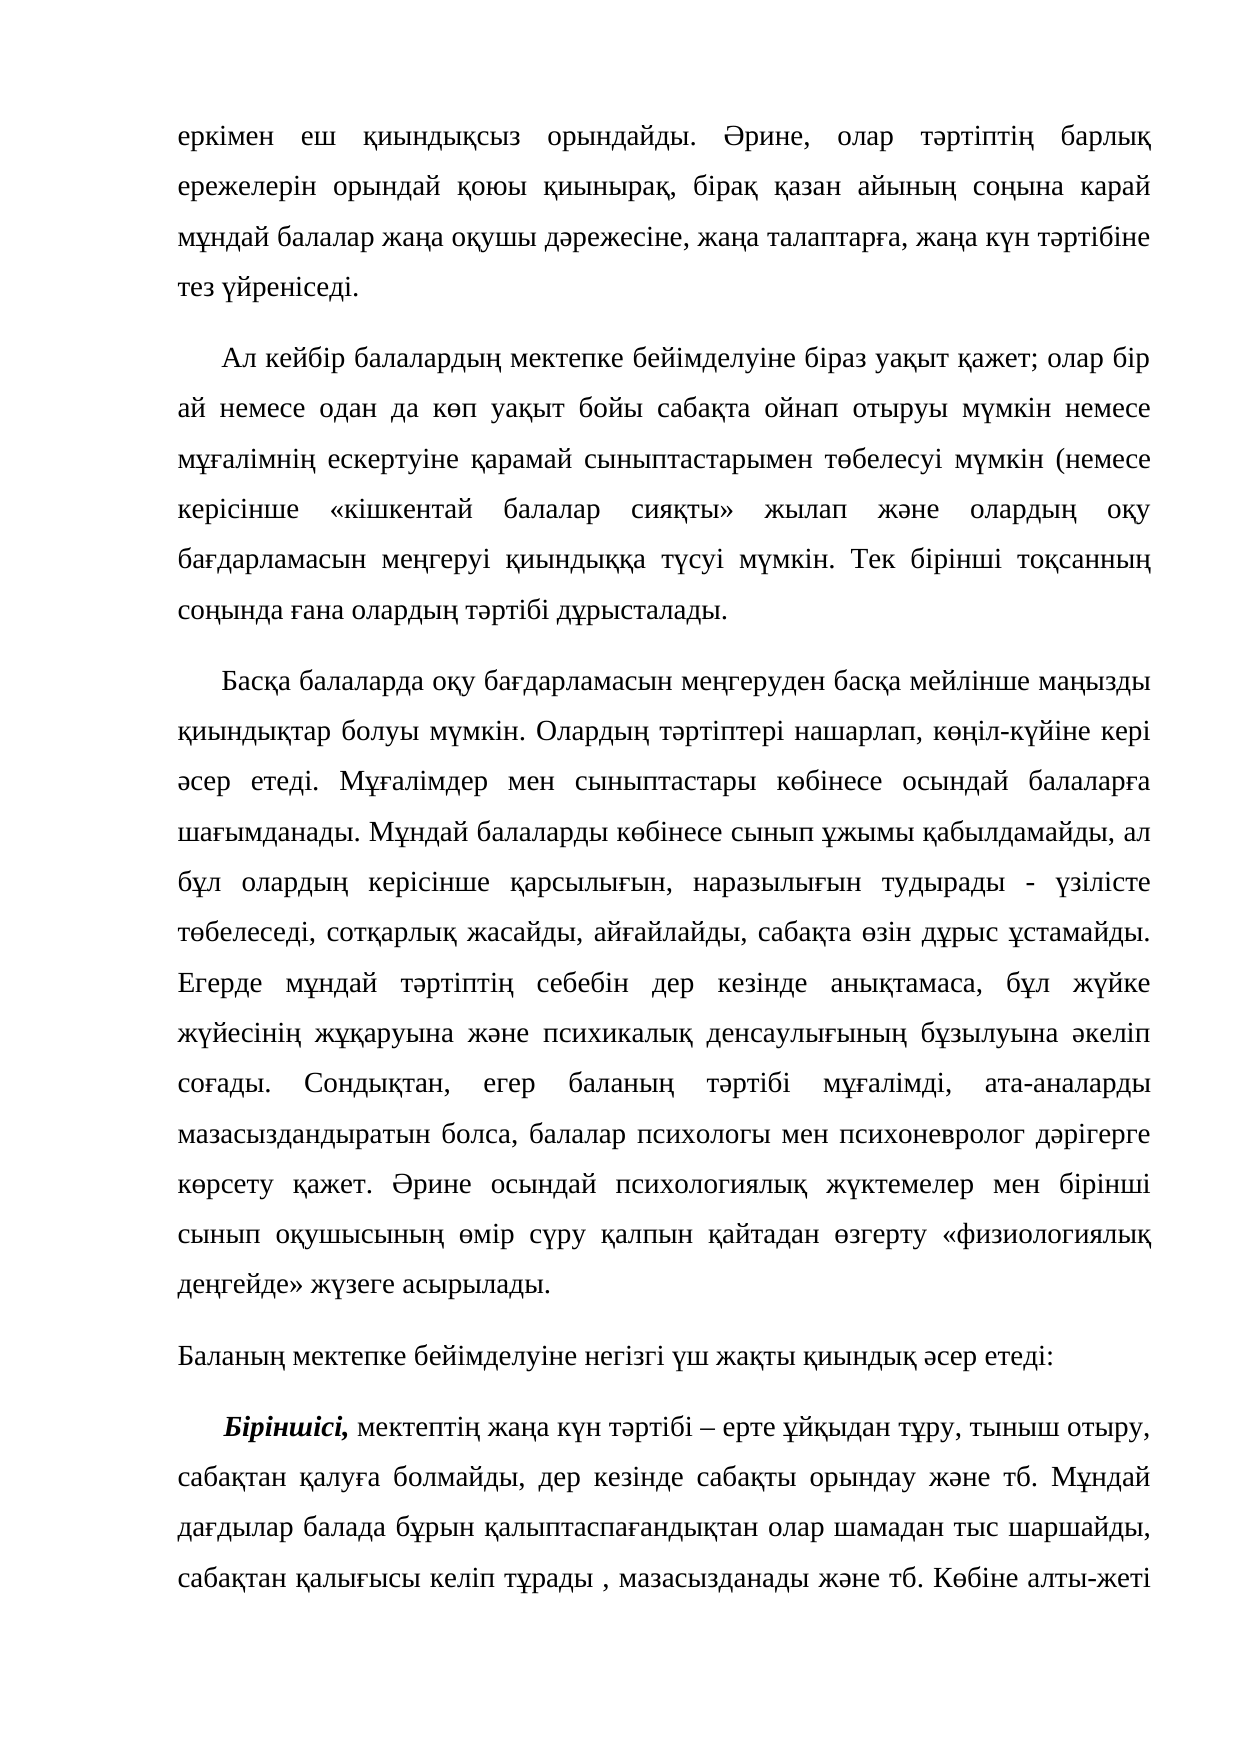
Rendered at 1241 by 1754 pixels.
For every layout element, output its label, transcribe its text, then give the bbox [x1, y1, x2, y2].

text Ал кейбір балалардың мектепке бейімделуіне біраз уақыт қажет; олар бір ай немесе одан да көп уақыт бойы сабақта ойнап отыруы мүмкін немесе мұғалімнің ескертуіне қарамай сыныптастарымен төбелесуі мүмкін (немесе керісінше «кішкентай балалар сияқты» жылап және олардың оқу бағдарламасын меңгеруі қиындыққа түсуі мүмкін. Тек бірінші тоқсанның соңында ғана олардың тәртібі дұрысталады. [177, 340, 1152, 625]
text Басқа балаларда оқу бағдарламасын меңгеруден басқа мейлінше маңызды қиындықтар болуы мүмкін. Олардың тәртіптері нашарлап, көңіл-күйіне кері әсер етеді. Мұғалімдер мен сыныптастары көбінесе осындай балаларға шағымданады. Мұндай балаларды көбінесе сынып ұжымы қабылдамайды, ал бұл олардың керісінше қарсылығын, наразылығын тудырады - үзілісте төбелеседі, сотқарлық жасайды, айғайлайды, сабақта өзін дұрыс ұстамайды. Егерде мұндай тәртіптің себебін дер кезінде анықтамаса, бұл жүйке жүйесінің жұқаруына және психикалық денсаулығының бұзылуына әкеліп соғады. Сондықтан, егер баланың тәртібі мұғалімді, ата-аналарды мазасыздандыратын болса, балалар психологы мен психоневролог дәрігерге көрсету қажет. Әрине осындай психологиялық жүктемелер мен бірінші сынып оқушысының өмір сүру қалпын қайтадан өзгерту «физиологиялық деңгейде» жүзеге асырылады. [177, 663, 1152, 1300]
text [177, 1409, 1152, 1593]
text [177, 118, 1152, 303]
text Баланың мектепке бейімделуіне негізгі үш жақты қиындық әсер етеді: [177, 1338, 1152, 1371]
